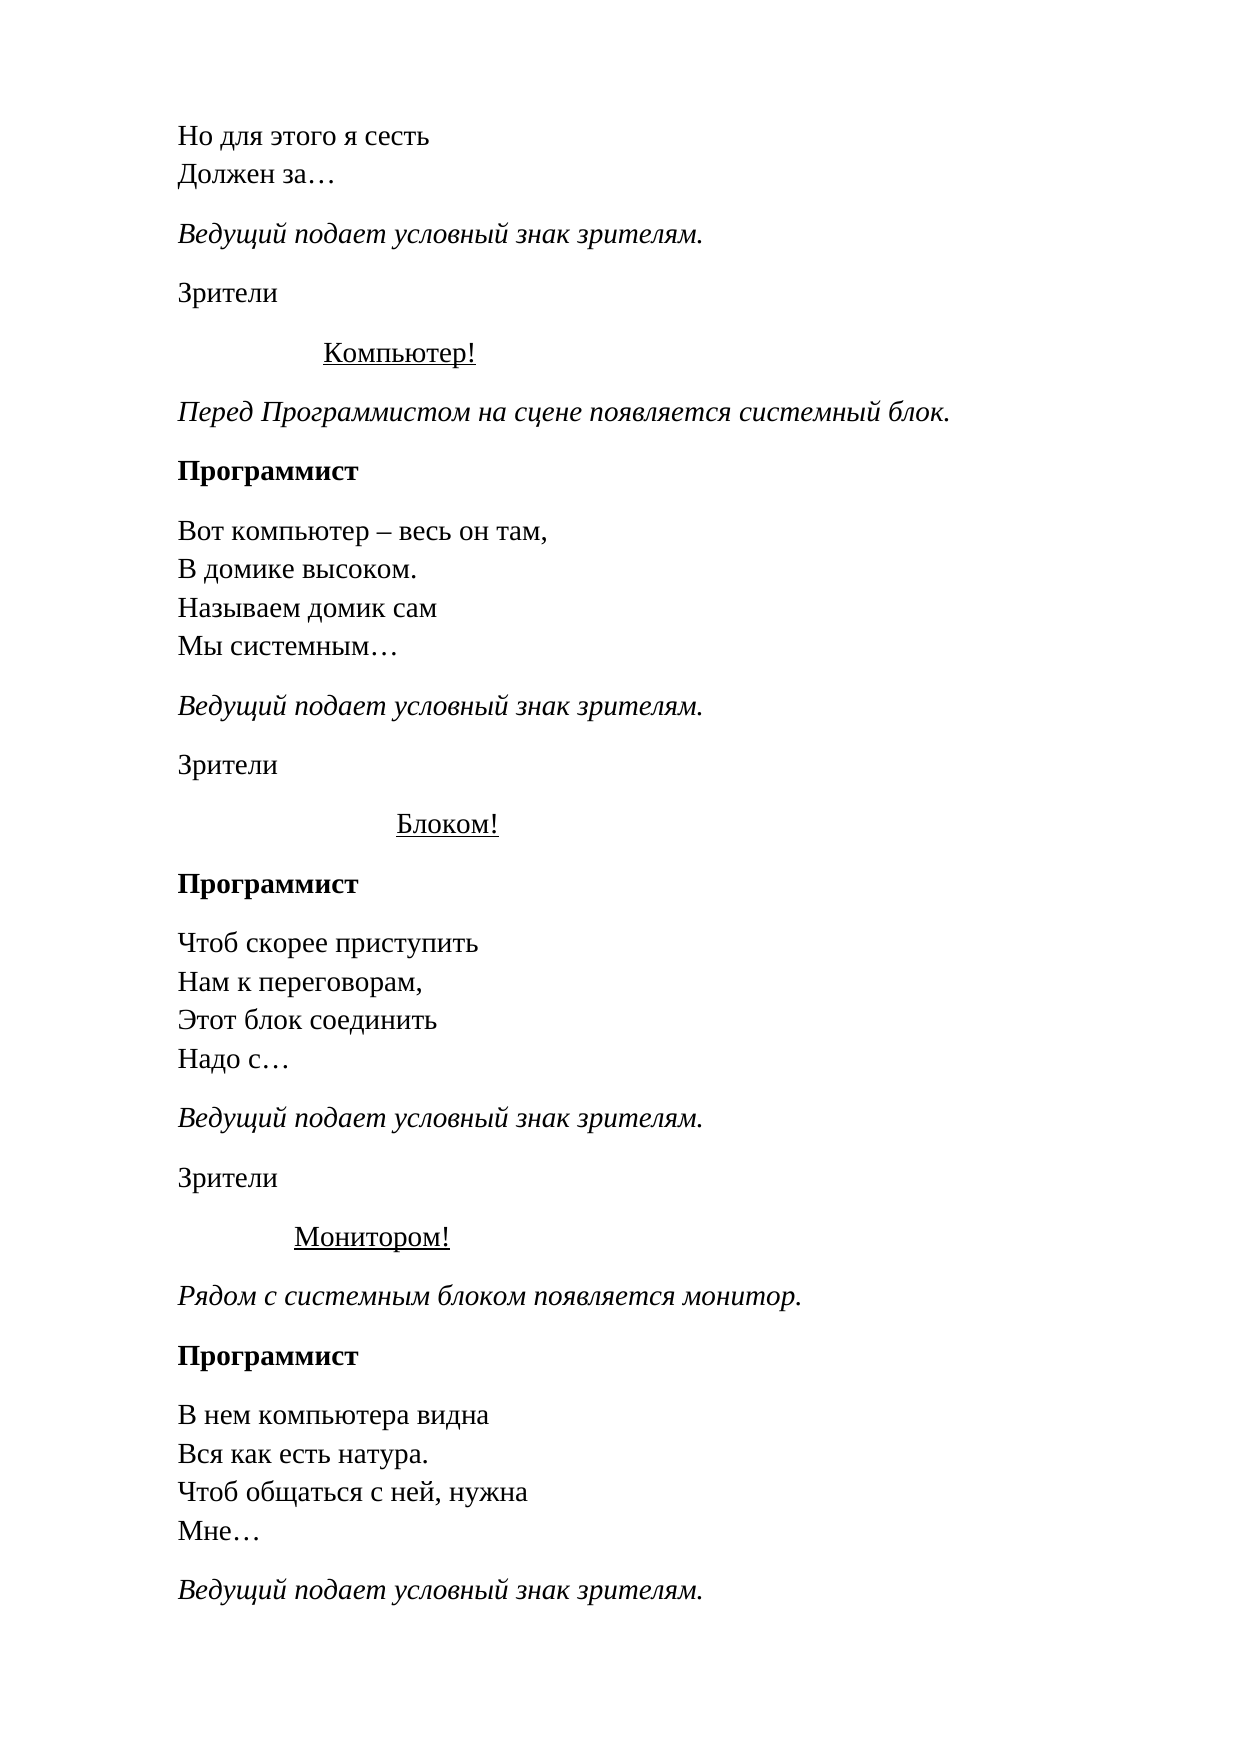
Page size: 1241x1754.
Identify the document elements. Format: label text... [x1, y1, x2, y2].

text Зрители [177, 1160, 1152, 1193]
text Программист [177, 866, 1152, 899]
text Ведущий подает условный знак зрителям. [177, 1572, 1152, 1606]
text Программист [177, 453, 1152, 487]
text Ведущий подает условный знак зрителям. [177, 1100, 1152, 1134]
text Монитором! [177, 1219, 1152, 1253]
text Зрители [177, 747, 1152, 781]
text Компьютер! [177, 335, 1152, 368]
text В нем компьютера видна Вся как есть натура. Чтоб общаться с ней, нужна Мне… [177, 1397, 1152, 1546]
text Вот компьютер – весь он там, В домике высоком. Называем домик сам Мы системным… [177, 513, 1152, 662]
text Перед Программистом на сцене появляется системный блок. [177, 394, 1152, 428]
text Программист [177, 1338, 1152, 1371]
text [177, 118, 1152, 190]
text Рядом с системным блоком появляется монитор. [177, 1278, 1152, 1312]
text Зрители [177, 275, 1152, 309]
text Ведущий подает условный знак зрителям. [177, 216, 1152, 249]
text Блоком! [177, 807, 1152, 840]
text Чтоб скорее приступить Нам к переговорам, Этот блок соединить Надо с… [177, 925, 1152, 1074]
text Ведущий подает условный знак зрителям. [177, 688, 1152, 721]
